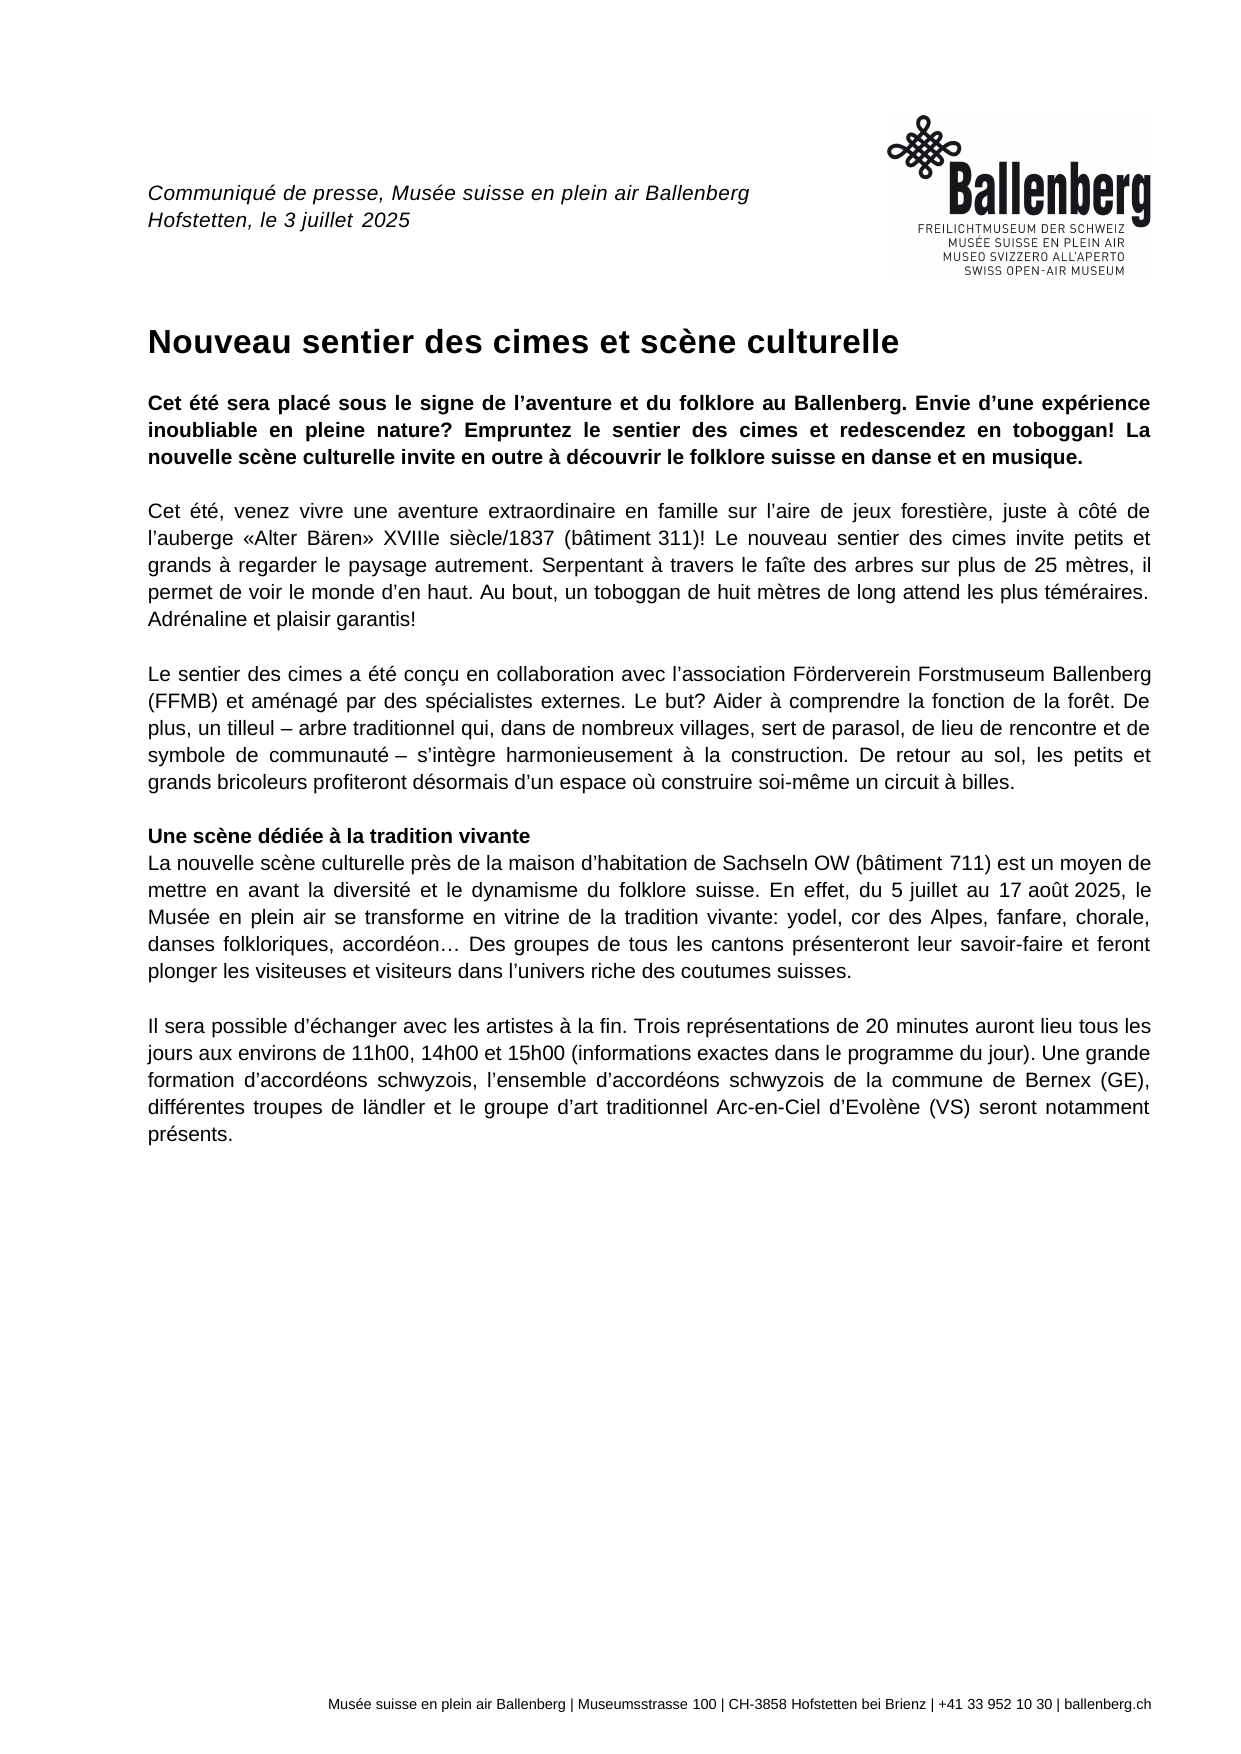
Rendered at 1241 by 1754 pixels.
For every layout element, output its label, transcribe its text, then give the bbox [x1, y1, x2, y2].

text La nouvelle scène culturelle près de la maison d’habitation de Sachseln OW (bâtiment 711) est un moyen de mettre en avant la diversité et le dynamisme du folklore suisse. En effet, du 5 juillet au 17 août 2025, le Musée en plein air se transforme en vitrine de la tradition vivante: yodel, cor des Alpes, fanfare, chorale, danses folkloriques, accordéon… Des groupes de tous les cantons présenteront leur savoir-faire et feront plonger les visiteuses et visiteurs dans l’univers riche des coutumes suisses. [148, 848, 1152, 983]
text Cet été, venez vivre une aventure extraordinaire en famille sur l’aire de jeux forestière, juste à côté de l’auberge «Alter Bären» XVIIIe siècle/1837 (bâtiment 311)! Le nouveau sentier des cimes invite petits et grands à regarder le paysage autrement. Serpentant à travers le faîte des arbres sur plus de 25 mètres, il permet de voir le monde d’en haut. Au bout, un toboggan de huit mètres de long attend les plus téméraires. Adrénaline et plaisir garantis! [148, 496, 1152, 631]
title Nouveau sentier des cimes et scène culturelle [148, 322, 1152, 360]
title Hofstetten, le 3 juillet 2025 [148, 204, 1152, 231]
text Cet été sera placé sous le signe de l’aventure et du folklore au Ballenberg. Envie d’une expérience inoubliable en pleine nature? Empruntez le sentier des cimes et redescendez en toboggan! La nouvelle scène culturelle invite en outre à découvrir le folklore suisse en danse et en musique. [148, 387, 1152, 469]
text Il sera possible d’échanger avec les artistes à la fin. Trois représentations de 20 minutes auront lieu tous les jours aux environs de 11h00, 14h00 et 15h00 (informations exactes dans le programme du jour). Une grande formation d’accordéons schwyzois, l’ensemble d’accordéons schwyzois de la commune de Bernex (GE), différentes troupes de ländler et le groupe d’art traditionnel Arc-en-Ciel d’Evolène (VS) seront notamment présents. [148, 1010, 1152, 1146]
text Une scène dédiée à la tradition vivante [148, 821, 1152, 848]
text Le sentier des cimes a été conçu en collaboration avec l’association Förderverein Forstmuseum Ballenberg (FFMB) et aménagé par des spécialistes externes. Le but? Aider à comprendre la fonction de la forêt. De plus, un tilleul – arbre traditionnel qui, dans de nombreux villages, sert de parasol, de lieu de rencontre et de symbole de communauté – s’intègre harmonieusement à la construction. De retour au sol, les petits et grands bricoleurs profiteront désormais d’un espace où construire soi-même un circuit à billes. [148, 658, 1152, 794]
title Communiqué de presse, Musée suisse en plein air Ballenberg [148, 177, 1152, 204]
picture [887, 115, 1151, 177]
picture [887, 231, 1151, 275]
